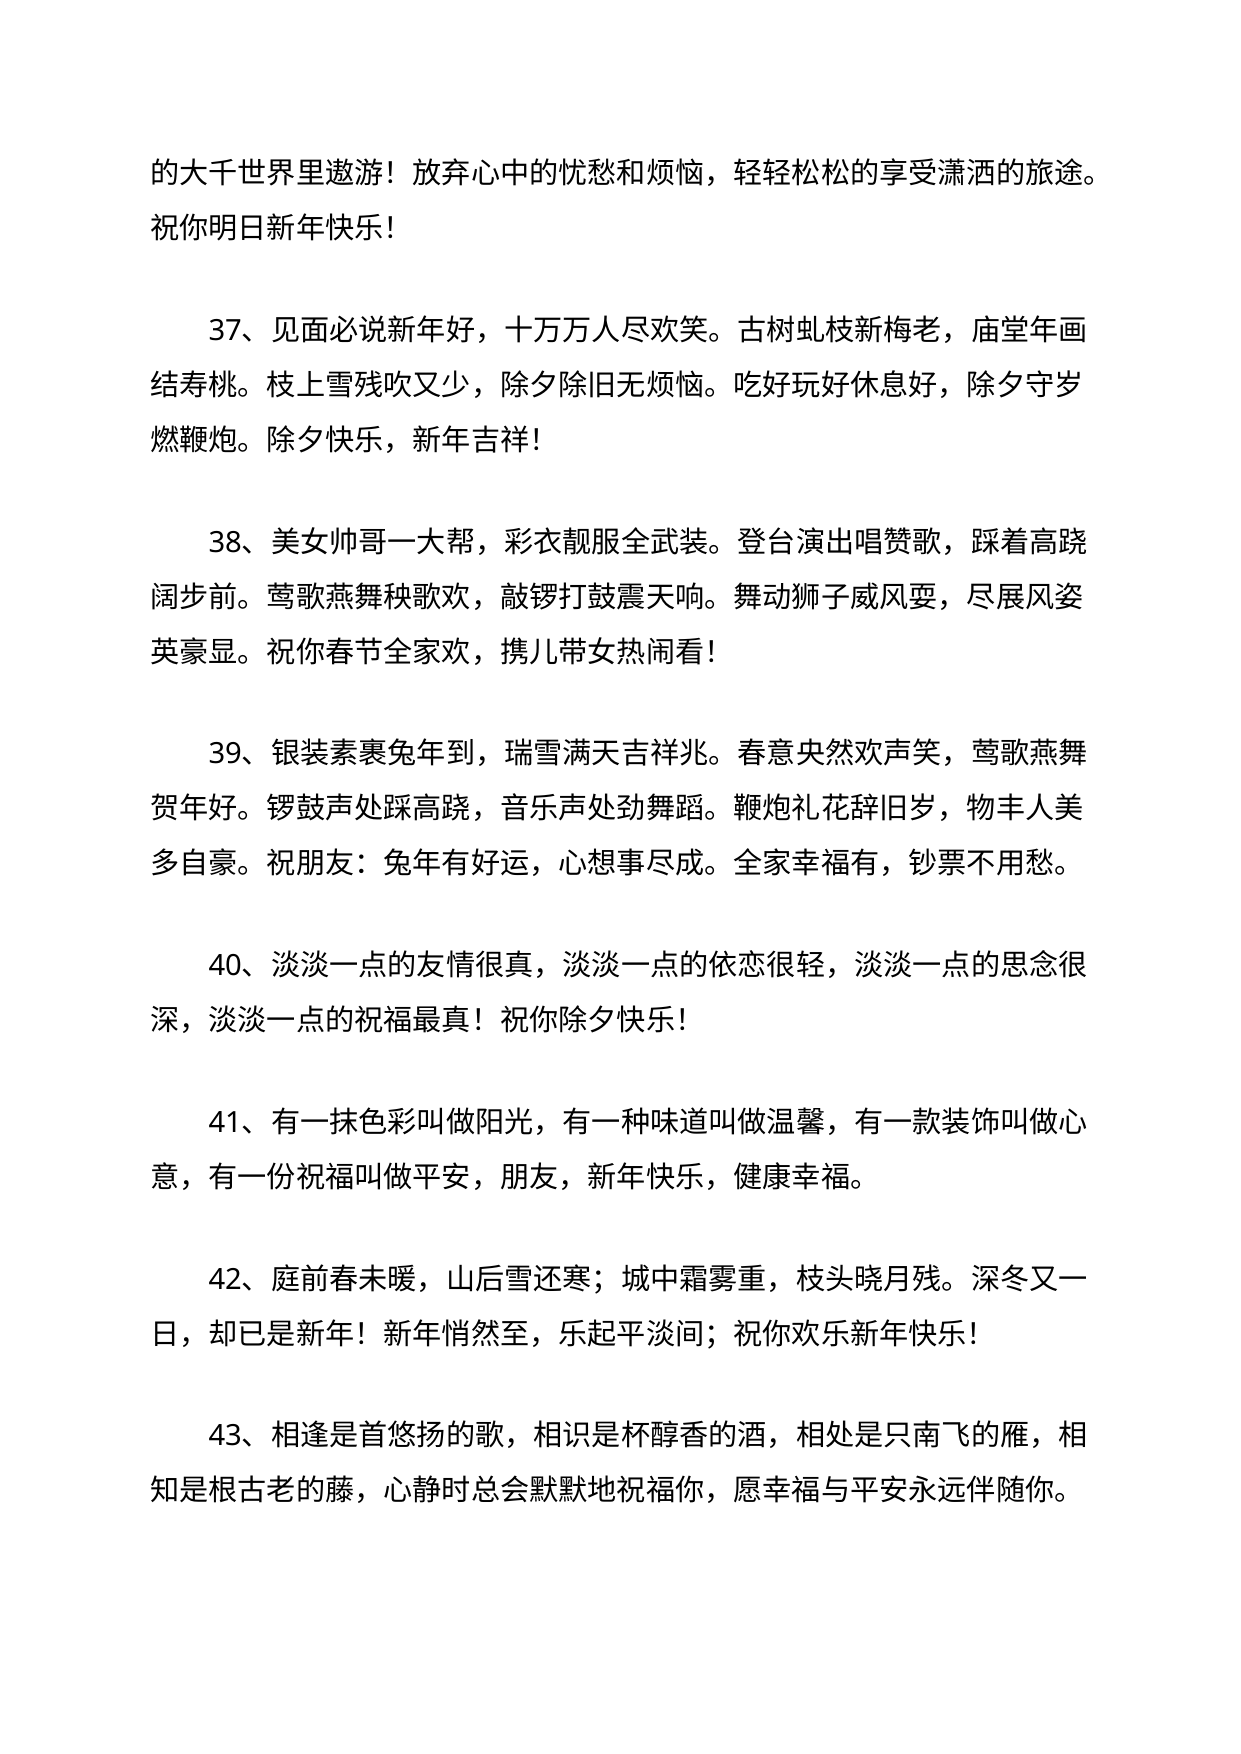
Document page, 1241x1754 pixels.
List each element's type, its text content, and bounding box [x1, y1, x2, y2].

text 41、有一抹色彩叫做阳光，有一种味道叫做温馨，有一款装饰叫做心意，有一份祝福叫做平安，朋友，新年快乐，健康幸福。 [150, 1098, 1090, 1196]
text 42、庭前春未暖，山后雪还寒；城中霜雾重，枝头晓月残。深冬又一日，却已是新年！新年悄然至，乐起平淡间；祝你欢乐新年快乐！ [150, 1255, 1090, 1352]
text 40、淡淡一点的友情很真，淡淡一点的依恋很轻，淡淡一点的思念很深，淡淡一点的祝福最真！祝你除夕快乐！ [150, 942, 1090, 1039]
text 37、见面必说新年好，十万万人尽欢笑。古树虬枝新梅老，庙堂年画结寿桃。枝上雪残吹又少，除夕除旧无烦恼。吃好玩好休息好，除夕守岁燃鞭炮。除夕快乐，新年吉祥！ [150, 307, 1090, 459]
text 38、美女帅哥一大帮，彩衣靓服全武装。登台演出唱赞歌，踩着高跷阔步前。莺歌燕舞秧歌欢，敲锣打鼓震天响。舞动狮子威风耍，尽展风姿英豪显。祝你春节全家欢，携儿带女热闹看！ [150, 518, 1090, 671]
text 39、银装素裹兔年到，瑞雪满天吉祥兆。春意央然欢声笑，莺歌燕舞贺年好。锣鼓声处踩高跷，音乐声处劲舞蹈。鞭炮礼花辞旧岁，物丰人美多自豪。祝朋友：兔年有好运，心想事尽成。全家幸福有，钞票不用愁。 [150, 730, 1090, 882]
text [150, 150, 1090, 247]
text 43、相逢是首悠扬的歌，相识是杯醇香的酒，相处是只南飞的雁，相知是根古老的藤，心静时总会默默地祝福你，愿幸福与平安永远伴随你。 [150, 1412, 1090, 1509]
